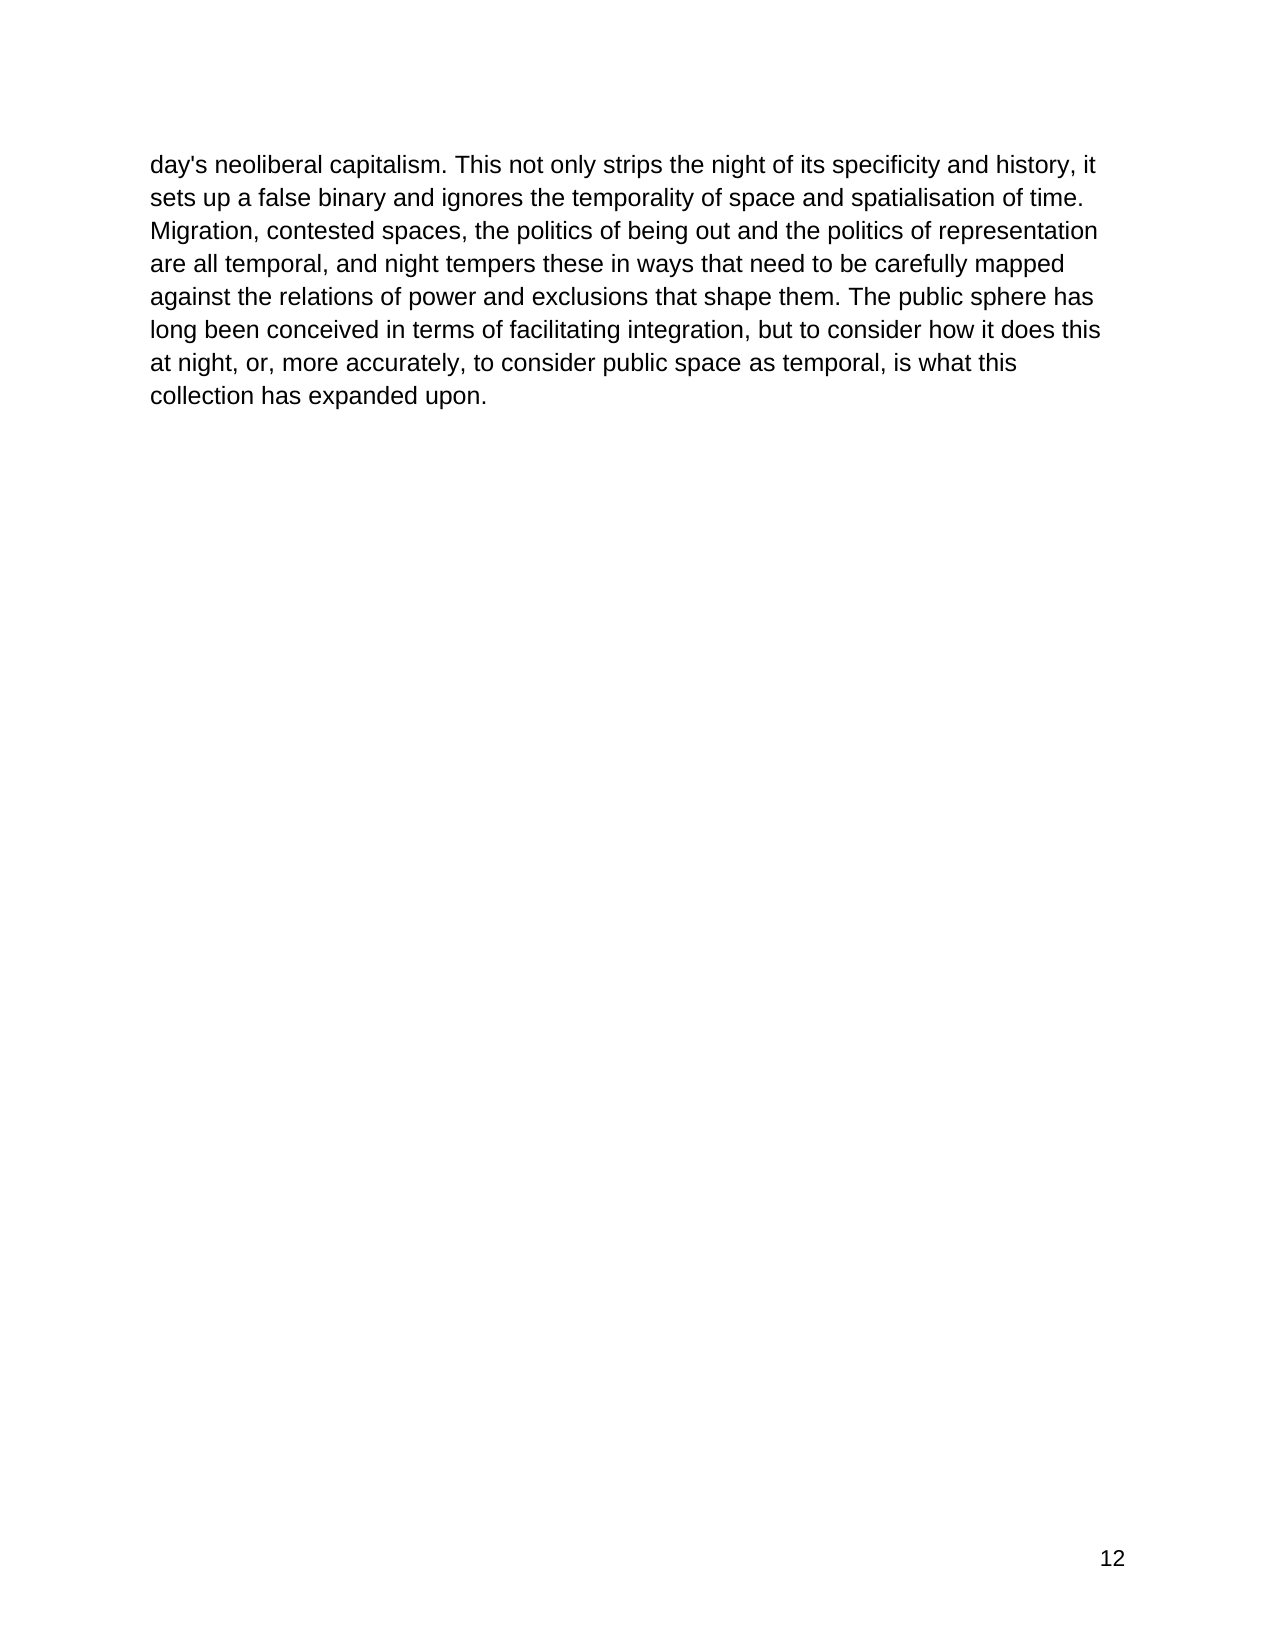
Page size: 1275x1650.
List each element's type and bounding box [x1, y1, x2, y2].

text [150, 150, 1125, 410]
